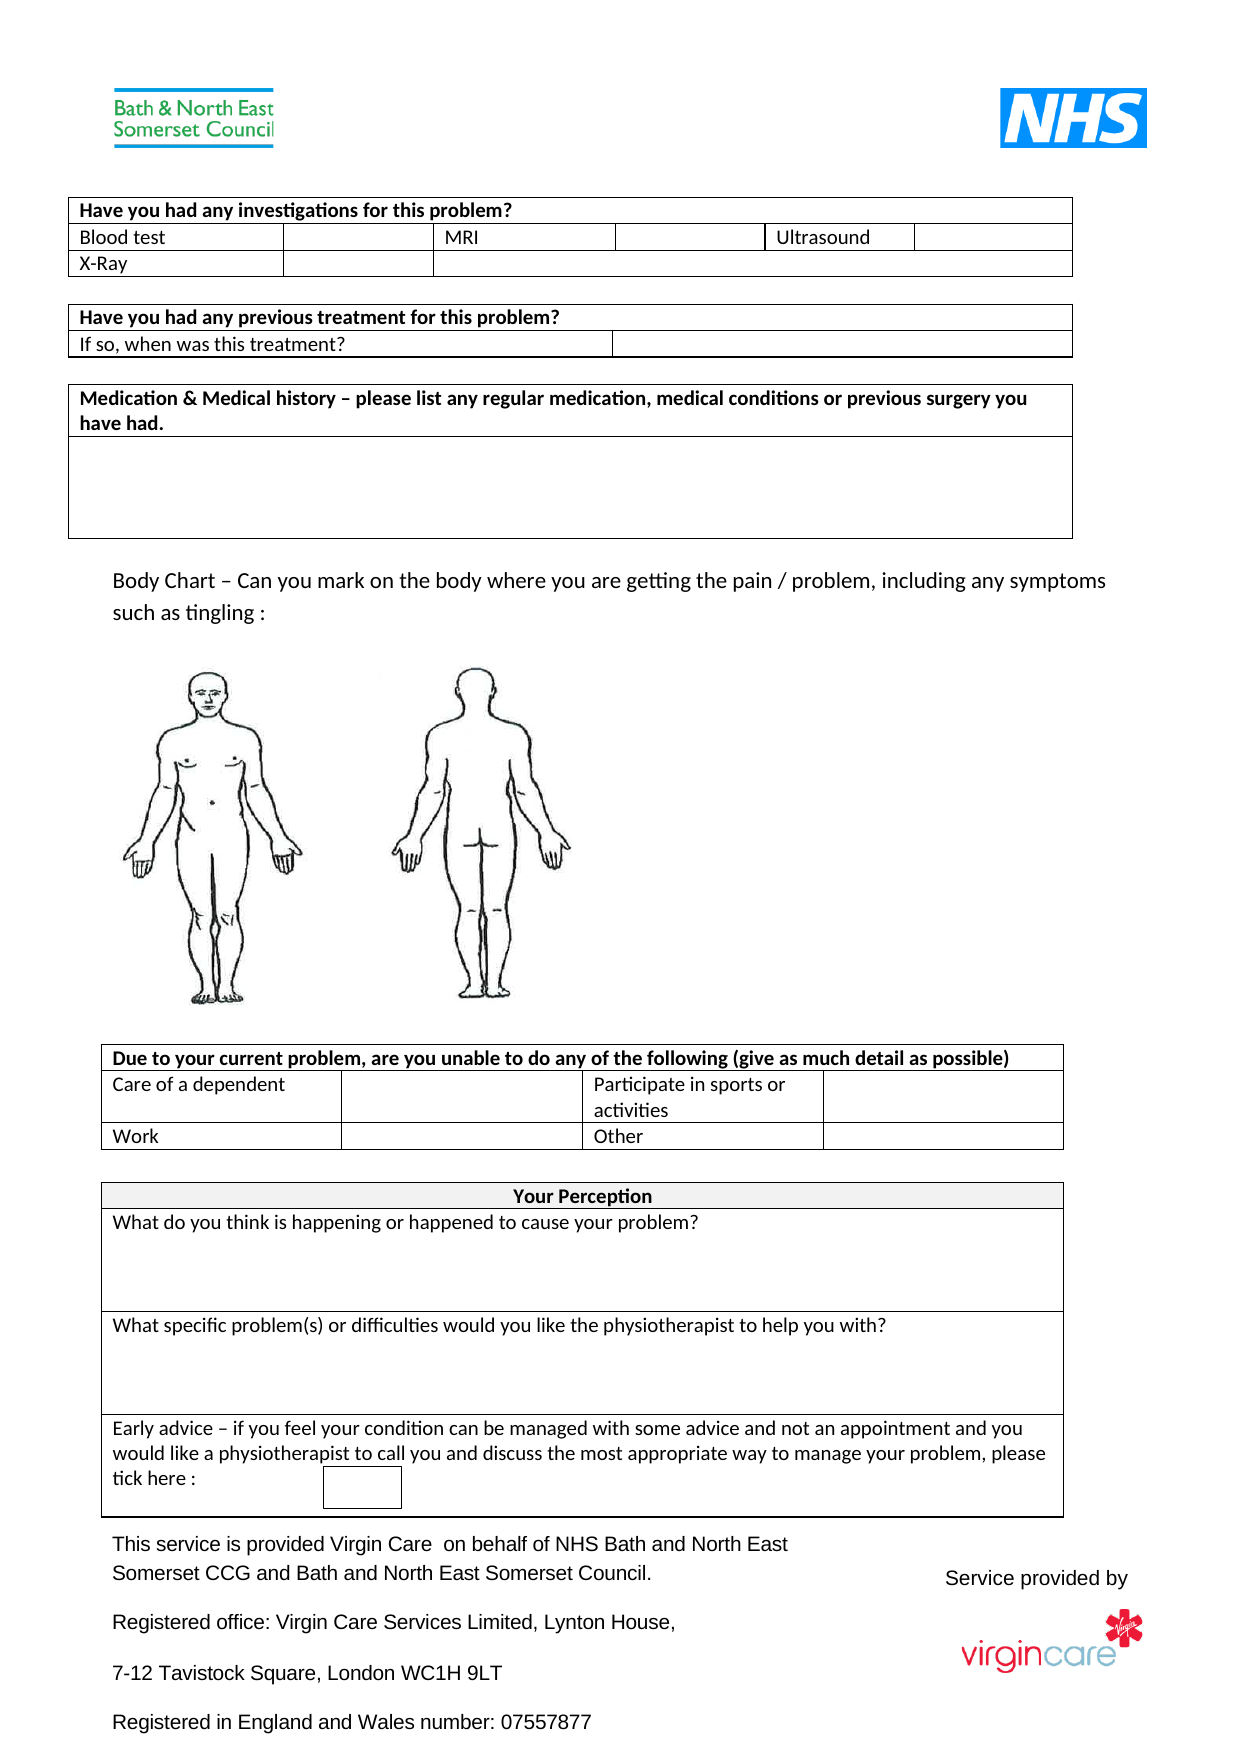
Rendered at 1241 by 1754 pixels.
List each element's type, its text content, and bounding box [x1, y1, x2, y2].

table_header Have you had any previous treatment for this problem? [69, 305, 1072, 330]
table_header Your Perception [102, 1183, 1063, 1208]
table_cell Ultrasound [766, 224, 914, 249]
table_cell [434, 251, 1072, 276]
table_cell Other [583, 1123, 823, 1149]
table_cell [284, 224, 433, 249]
table_header Due to your current problem, are you unable to do any of the following (give as much detail as possible) [102, 1045, 1063, 1070]
text Body Chart – Can you mark on the body where you are getting the pain / problem, including any symptoms such as tingling : [112, 566, 1128, 626]
picture [961, 1608, 1143, 1673]
table_cell [284, 251, 433, 276]
table_cell Care of a dependent [102, 1071, 341, 1122]
picture [114, 93, 274, 144]
table_cell What specific problem(s) or difficulties would you like the physiotherapist to help you with? [102, 1312, 1063, 1414]
table_cell [613, 331, 1072, 356]
table_header Have you had any investigations for this problem? [69, 198, 1072, 223]
table_header Medication & Medical history – please list any regular medication, medical conditions or previous surgery you have had. [69, 385, 1072, 436]
picture [1000, 88, 1147, 148]
table_cell Early advice – if you feel your condition can be managed with some advice and not an appointment and you would like a physiotherapist to call you and discuss the most appropriate way to manage your problem, please tick here : [102, 1415, 1063, 1516]
table_cell [69, 437, 1072, 538]
table_cell [824, 1071, 1063, 1122]
table_cell [342, 1123, 582, 1149]
table_cell MRI [434, 224, 615, 249]
table_cell [824, 1123, 1063, 1149]
table_cell [616, 224, 764, 249]
table_cell Blood test [69, 224, 283, 249]
table_cell Work [102, 1123, 341, 1149]
table_cell What do you think is happening or happened to cause your problem? [102, 1209, 1063, 1311]
table_cell [342, 1071, 582, 1122]
table_cell [915, 224, 1072, 249]
table_cell X-Ray [69, 251, 283, 276]
table_cell Participate in sports or activities [583, 1071, 823, 1122]
table_cell If so, when was this treatment? [69, 331, 612, 356]
